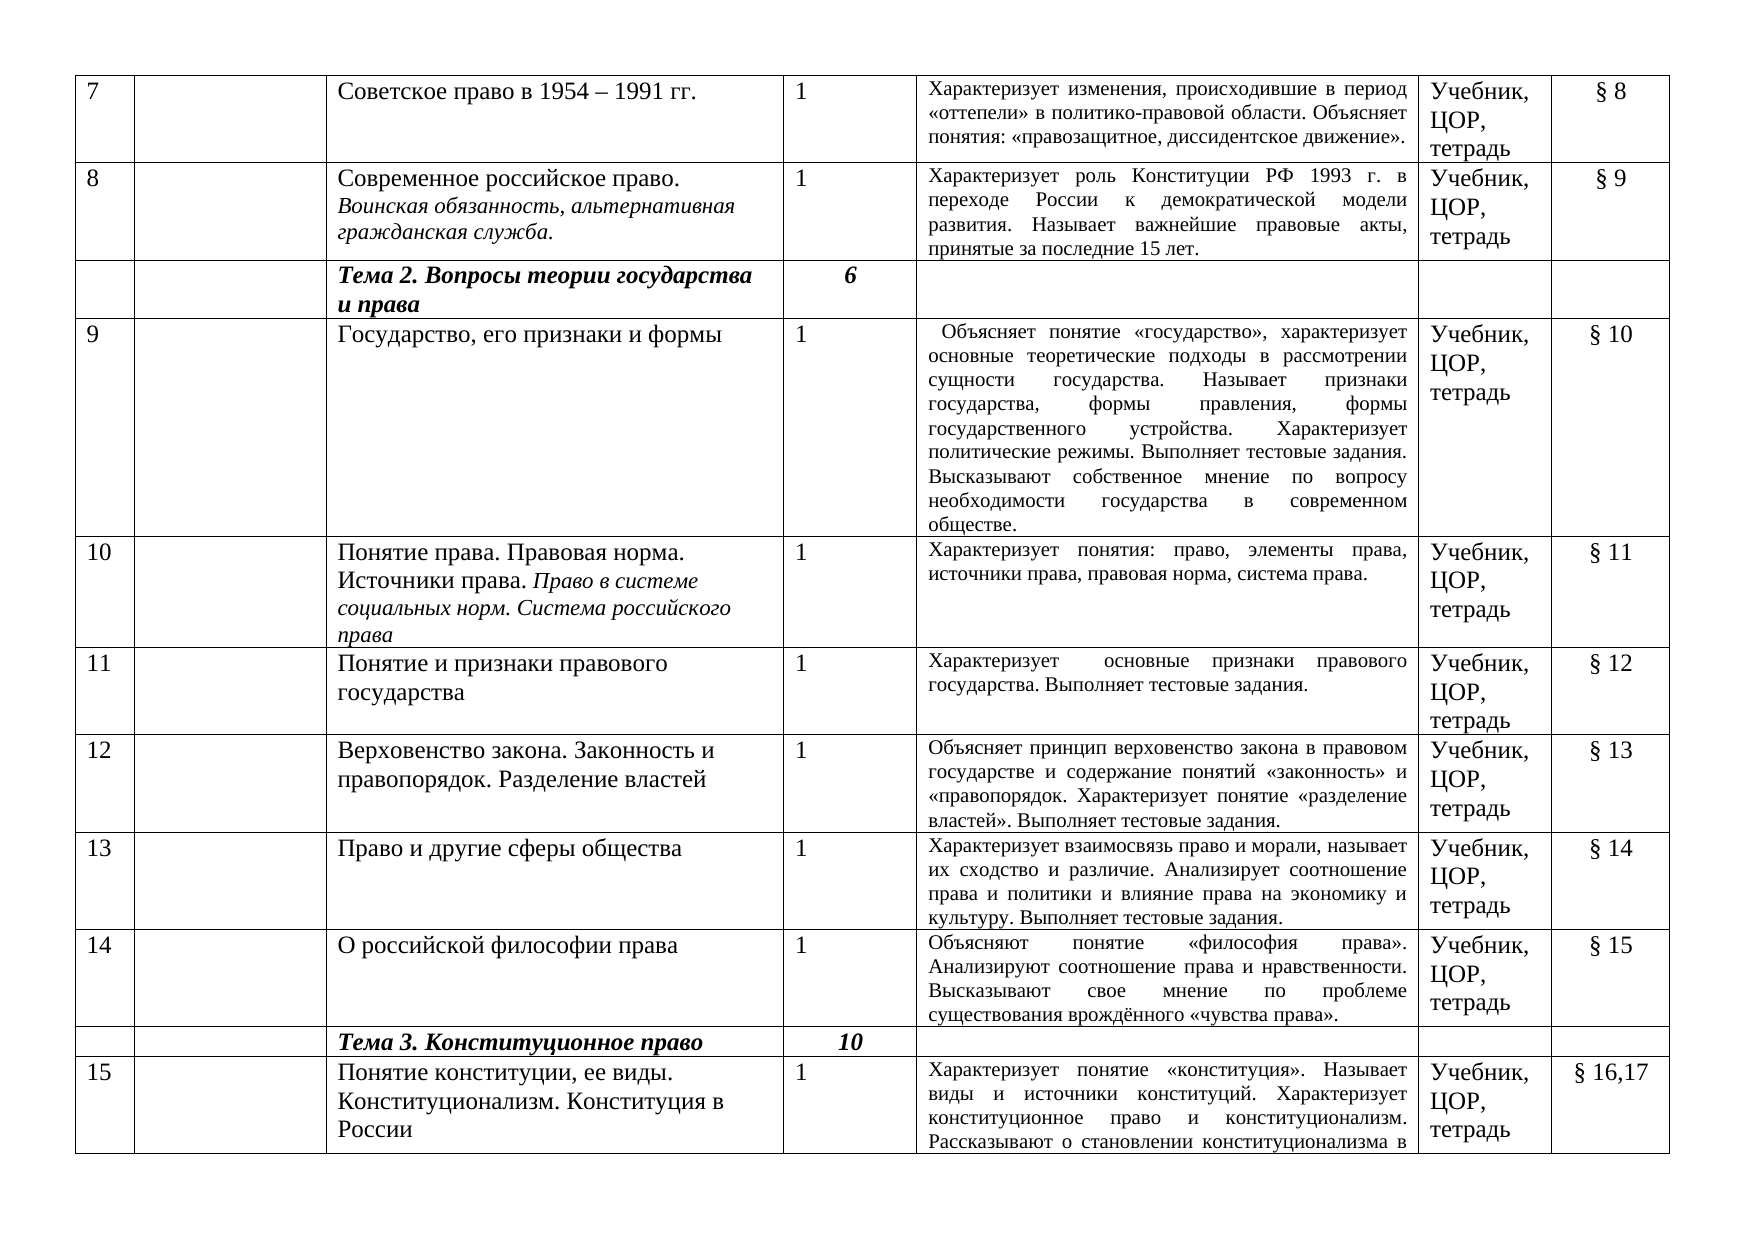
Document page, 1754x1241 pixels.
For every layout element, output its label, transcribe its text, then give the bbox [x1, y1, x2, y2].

table_cell Характеризует основные признаки правового государства. Выполняет тестовые задания. [917, 648, 1418, 734]
table_cell 14 [76, 930, 134, 1026]
table_cell Учебник, ЦОР, тетрадь [1419, 537, 1551, 647]
table_cell [135, 930, 326, 1026]
table_cell [135, 261, 326, 318]
table_cell [135, 1027, 326, 1056]
table_cell § 10 [1552, 319, 1669, 536]
table_cell [1419, 261, 1551, 318]
table_cell Характеризует взаимосвязь право и морали, называет их сходство и различие. Анализирует соотношение права и политики и влияние права на экономику и культуру. Выполняет тестовые задания. [917, 833, 1418, 929]
table_cell 1 [784, 319, 916, 536]
table_cell Верховенство закона. Законность и правопорядок. Разделение властей [327, 735, 783, 832]
table_cell Учебник, ЦОР, тетрадь [1419, 930, 1551, 1026]
table_cell 1 [784, 833, 916, 929]
table_cell 6 [784, 261, 916, 318]
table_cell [917, 1057, 1418, 1153]
table_cell 1 [784, 1057, 916, 1153]
table_cell 1 [784, 163, 916, 259]
table_cell [135, 537, 326, 647]
table_cell О российской философии права [327, 930, 783, 1026]
table_cell 1 [784, 76, 916, 162]
table_cell 11 [76, 648, 134, 734]
table_cell [135, 163, 326, 259]
table_cell Объясняет принцип верховенство закона в правовом государстве и содержание понятий «законность» и «правопорядок. Характеризует понятие «разделение властей». Выполняет тестовые задания. [917, 735, 1418, 832]
table_cell 10 [76, 537, 134, 647]
table_cell Характеризует понятия: право, элементы права, источники права, правовая норма, система права. [917, 537, 1418, 647]
table_cell Объясняют понятие «философия права». Анализируют соотношение права и нравственности. Высказывают свое мнение по проблеме существования врождённого «чувства права». [917, 930, 1418, 1026]
table_cell 1 [784, 930, 916, 1026]
table_cell Объясняет понятие «государство», характеризует основные теоретические подходы в рассмотрении сущности государства. Называет признаки государства, формы правления, формы государственного устройства. Характеризует политические режимы. Выполняет тестовые задания. Высказывают собственное мнение по вопросу необходимости государства в современном обществе. [917, 319, 1418, 536]
table_cell 12 [76, 735, 134, 832]
table_cell Право и другие сферы общества [327, 833, 783, 929]
table_cell [1552, 1027, 1669, 1056]
table_cell Тема 2. Вопросы теории государства и права [327, 261, 783, 318]
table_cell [1419, 76, 1551, 162]
table_cell Учебник, ЦОР, тетрадь [1419, 163, 1551, 259]
table_cell 7 [76, 76, 134, 162]
table_cell [1552, 261, 1669, 318]
table_cell 10 [784, 1027, 916, 1056]
table_cell [1419, 1027, 1551, 1056]
table_cell Советское право в 1954 – 1991 гг. [327, 76, 783, 162]
table_cell [76, 1027, 134, 1056]
table_cell Понятие права. Правовая норма. Источники права. Право в системе социальных норм. Система российского права [327, 537, 783, 647]
table_cell § 14 [1552, 833, 1669, 929]
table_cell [1419, 1057, 1551, 1153]
table_cell 1 [784, 537, 916, 647]
table_cell 15 [76, 1057, 134, 1153]
table_cell Тема 3. Конституционное право [327, 1027, 783, 1056]
table_cell Государство, его признаки и формы [327, 319, 783, 536]
table_cell Учебник, ЦОР, тетрадь [1419, 833, 1551, 929]
table_cell [135, 735, 326, 832]
table_cell Характеризует изменения, происходившие в период «оттепели» в политико-правовой области. Объясняет понятия: «правозащитное, диссидентское движение». [917, 76, 1418, 162]
table_cell [917, 1027, 1418, 1056]
table_cell [135, 76, 326, 162]
table_cell § 11 [1552, 537, 1669, 647]
table_cell [135, 648, 326, 734]
table_cell § 8 [1552, 76, 1669, 162]
table_cell § 9 [1552, 163, 1669, 259]
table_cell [327, 1057, 783, 1153]
table_cell 13 [76, 833, 134, 929]
table_cell [917, 261, 1418, 318]
table_cell [135, 319, 326, 536]
table_cell Учебник, ЦОР, тетрадь [1419, 735, 1551, 832]
table_cell Учебник, ЦОР, тетрадь [1419, 648, 1551, 734]
table_cell 9 [76, 319, 134, 536]
table_cell Современное российское право. Воинская обязанность, альтернативная гражданская служба. [327, 163, 783, 259]
table_cell 1 [784, 735, 916, 832]
table_cell 8 [76, 163, 134, 259]
table_cell § 15 [1552, 930, 1669, 1026]
table_cell Характеризует роль Конституции РФ 1993 г. в переходе России к демократической модели развития. Называет важнейшие правовые акты, принятые за последние 15 лет. [917, 163, 1418, 259]
table_cell Учебник, ЦОР, тетрадь [1419, 319, 1551, 536]
table_cell § 13 [1552, 735, 1669, 832]
table_cell [135, 833, 326, 929]
table_cell § 12 [1552, 648, 1669, 734]
table_cell [76, 261, 134, 318]
table_cell § 16,17 [1552, 1057, 1669, 1153]
table_cell [135, 1057, 326, 1153]
table_cell 1 [784, 648, 916, 734]
table_cell Понятие и признаки правового государства [327, 648, 783, 734]
